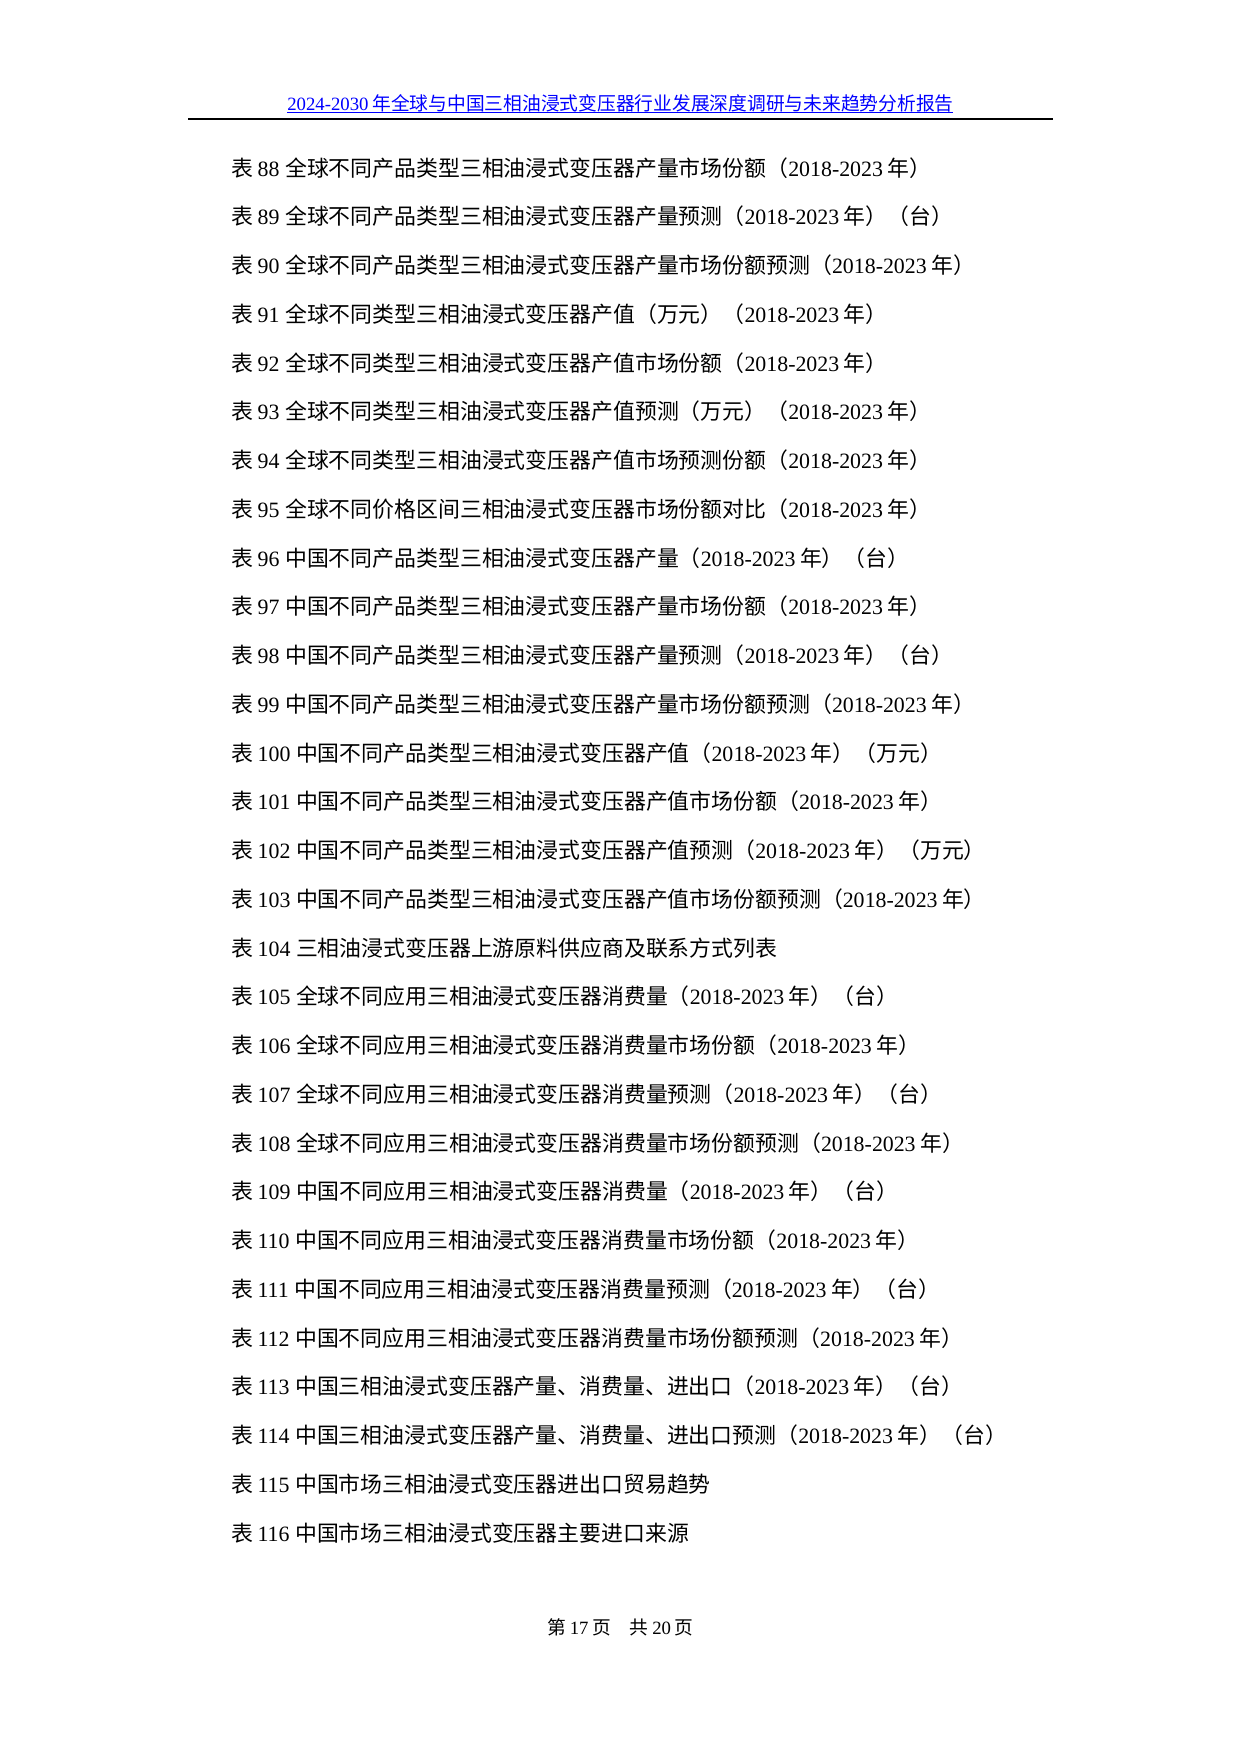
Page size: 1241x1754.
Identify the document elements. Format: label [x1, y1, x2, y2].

text [187, 150, 1053, 1548]
